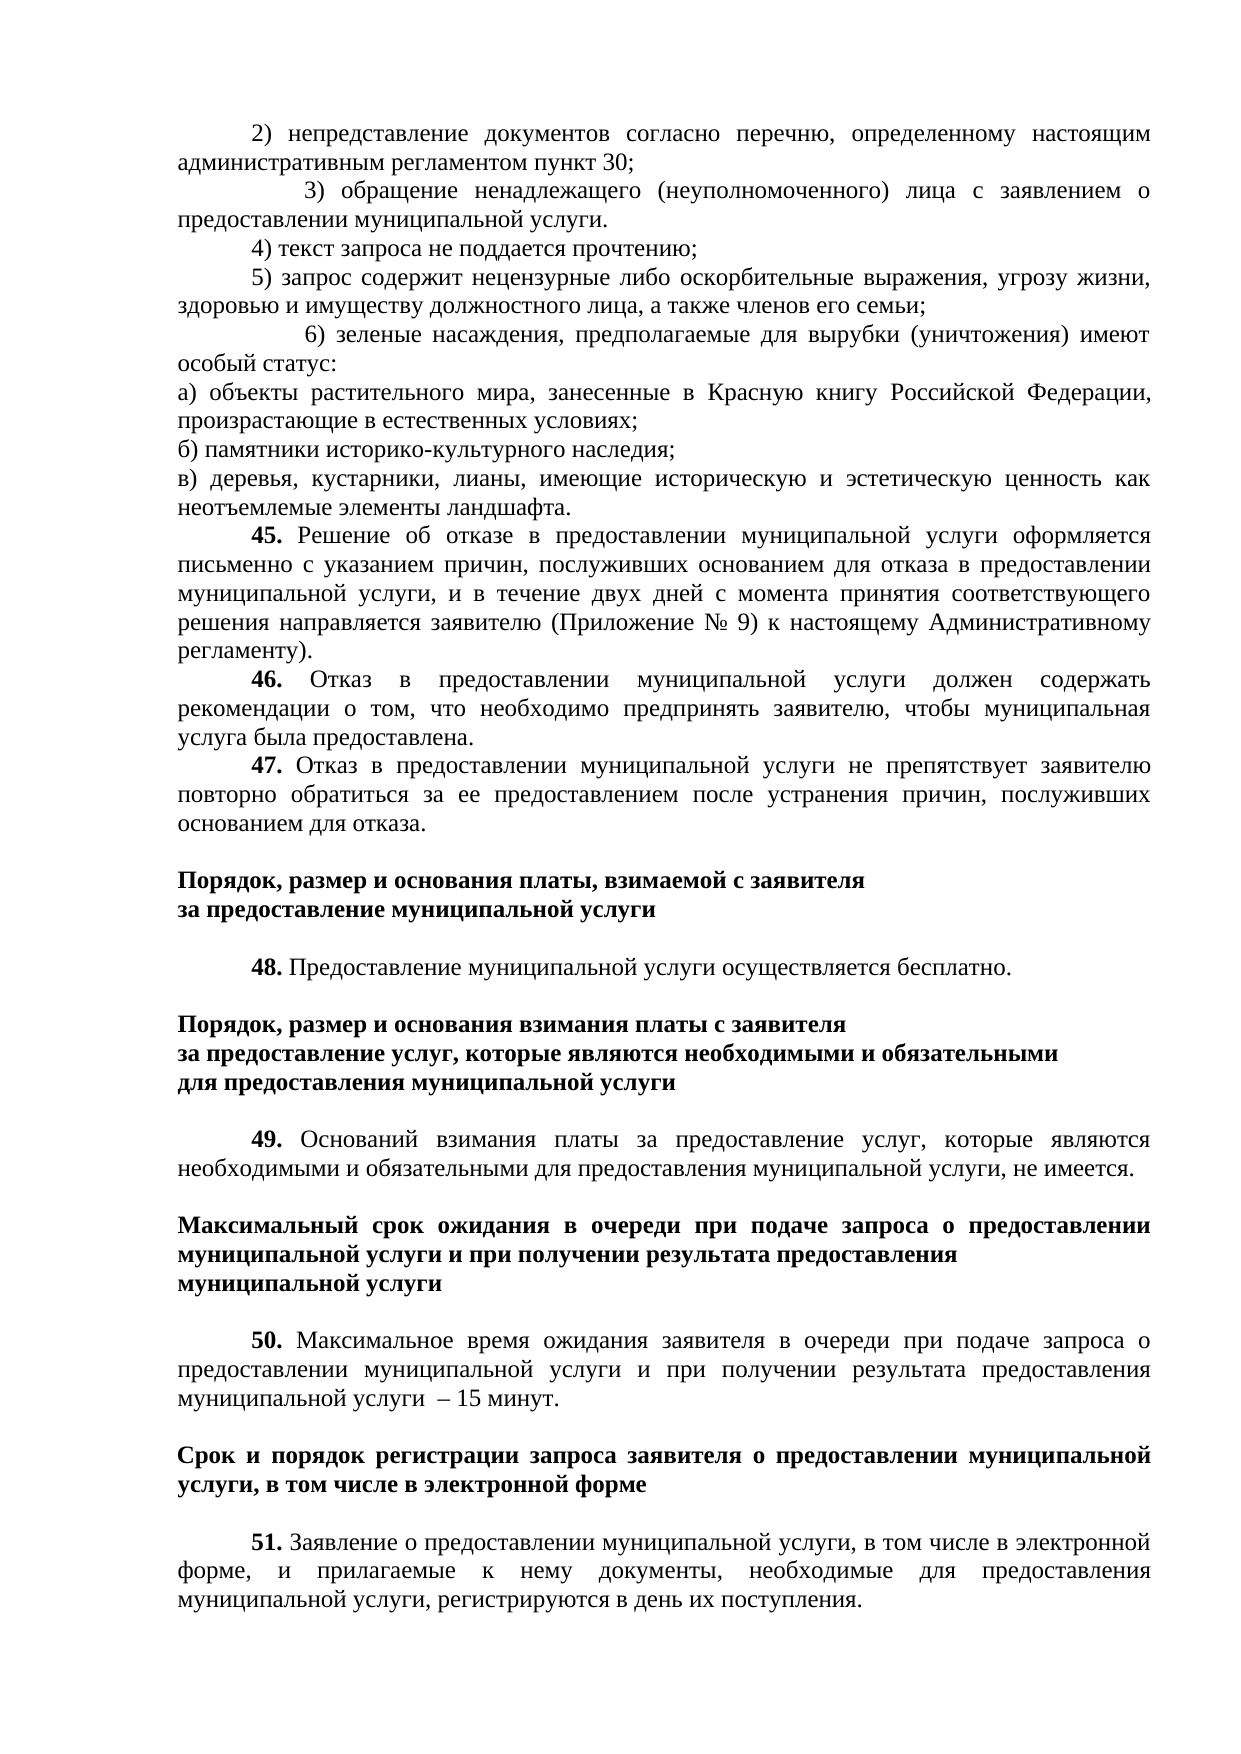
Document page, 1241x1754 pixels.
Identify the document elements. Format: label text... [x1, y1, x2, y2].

text муниципальной услуги [177, 1268, 1152, 1297]
text 4) текст запроса не поддается прочтению; [177, 233, 1152, 262]
text а) объекты растительного мира, занесенные в Красную книгу Российской Федерации, произрастающие в естественных условиях; [177, 377, 1152, 434]
text Срок и порядок регистрации запроса заявителя о предоставлении муниципальной услуги, в том числе в электронной форме [177, 1441, 1152, 1498]
text Порядок, размер и основания платы, взимаемой с заявителя [177, 866, 1152, 894]
text 47. Отказ в предоставлении муниципальной услуги не препятствует заявителю повторно обратиться за ее предоставлением после устранения причин, послуживших основанием для отказа. [177, 751, 1152, 837]
text 46. Отказ в предоставлении муниципальной услуги должен содержать рекомендации о том, что необходимо предпринять заявителю, чтобы муниципальная услуга была предоставлена. [177, 664, 1152, 751]
text за предоставление услуг, которые являются необходимыми и обязательными [177, 1038, 1152, 1067]
text 2) непредставление документов согласно перечню, определенному настоящим административным регламентом пункт 30; [177, 118, 1152, 176]
text за предоставление муниципальной услуги [177, 894, 1152, 923]
text 45. Решение об отказе в предоставлении муниципальной услуги оформляется письменно с указанием причин, послуживших основанием для отказа в предоставлении муниципальной услуги, и в течение двух дней с момента принятия соответствующего решения направляется заявителю (Приложение № 9) к настоящему Административному регламенту). [177, 521, 1152, 664]
text Порядок, размер и основания взимания платы с заявителя [177, 1009, 1152, 1038]
text 50. Максимальное время ожидания заявителя в очереди при подаче запроса о предоставлении муниципальной услуги и при получении результата предоставления муниципальной услуги – 15 минут. [177, 1326, 1152, 1412]
text 3) обращение ненадлежащего (неуполномоченного) лица с заявлением о предоставлении муниципальной услуги. [177, 176, 1152, 233]
text 49. Оснований взимания платы за предоставление услуг, которые являются необходимыми и обязательными для предоставления муниципальной услуги, не имеется. [177, 1124, 1152, 1182]
text 5) запрос содержит нецензурные либо оскорбительные выражения, угрозу жизни, здоровью и имуществу должностного лица, а также членов его семьи; [177, 262, 1152, 319]
text 48. Предоставление муниципальной услуги осуществляется бесплатно. [177, 952, 1152, 981]
text Максимальный срок ожидания в очереди при подаче запроса о предоставлении муниципальной услуги и при получении результата предоставления [177, 1211, 1152, 1268]
text в) деревья, кустарники, лианы, имеющие историческую и эстетическую ценность как неотъемлемые элементы ландшафта. [177, 463, 1152, 521]
text б) памятники историко-культурного наследия; [177, 434, 1152, 463]
text для предоставления муниципальной услуги [177, 1067, 1152, 1096]
text 51. Заявление о предоставлении муниципальной услуги, в том числе в электронной форме, и прилагаемые к нему документы, необходимые для предоставления муниципальной услуги, регистрируются в день их поступления. [177, 1527, 1152, 1613]
text 6) зеленые насаждения, предполагаемые для вырубки (уничтожения) имеют особый статус: [177, 319, 1152, 377]
